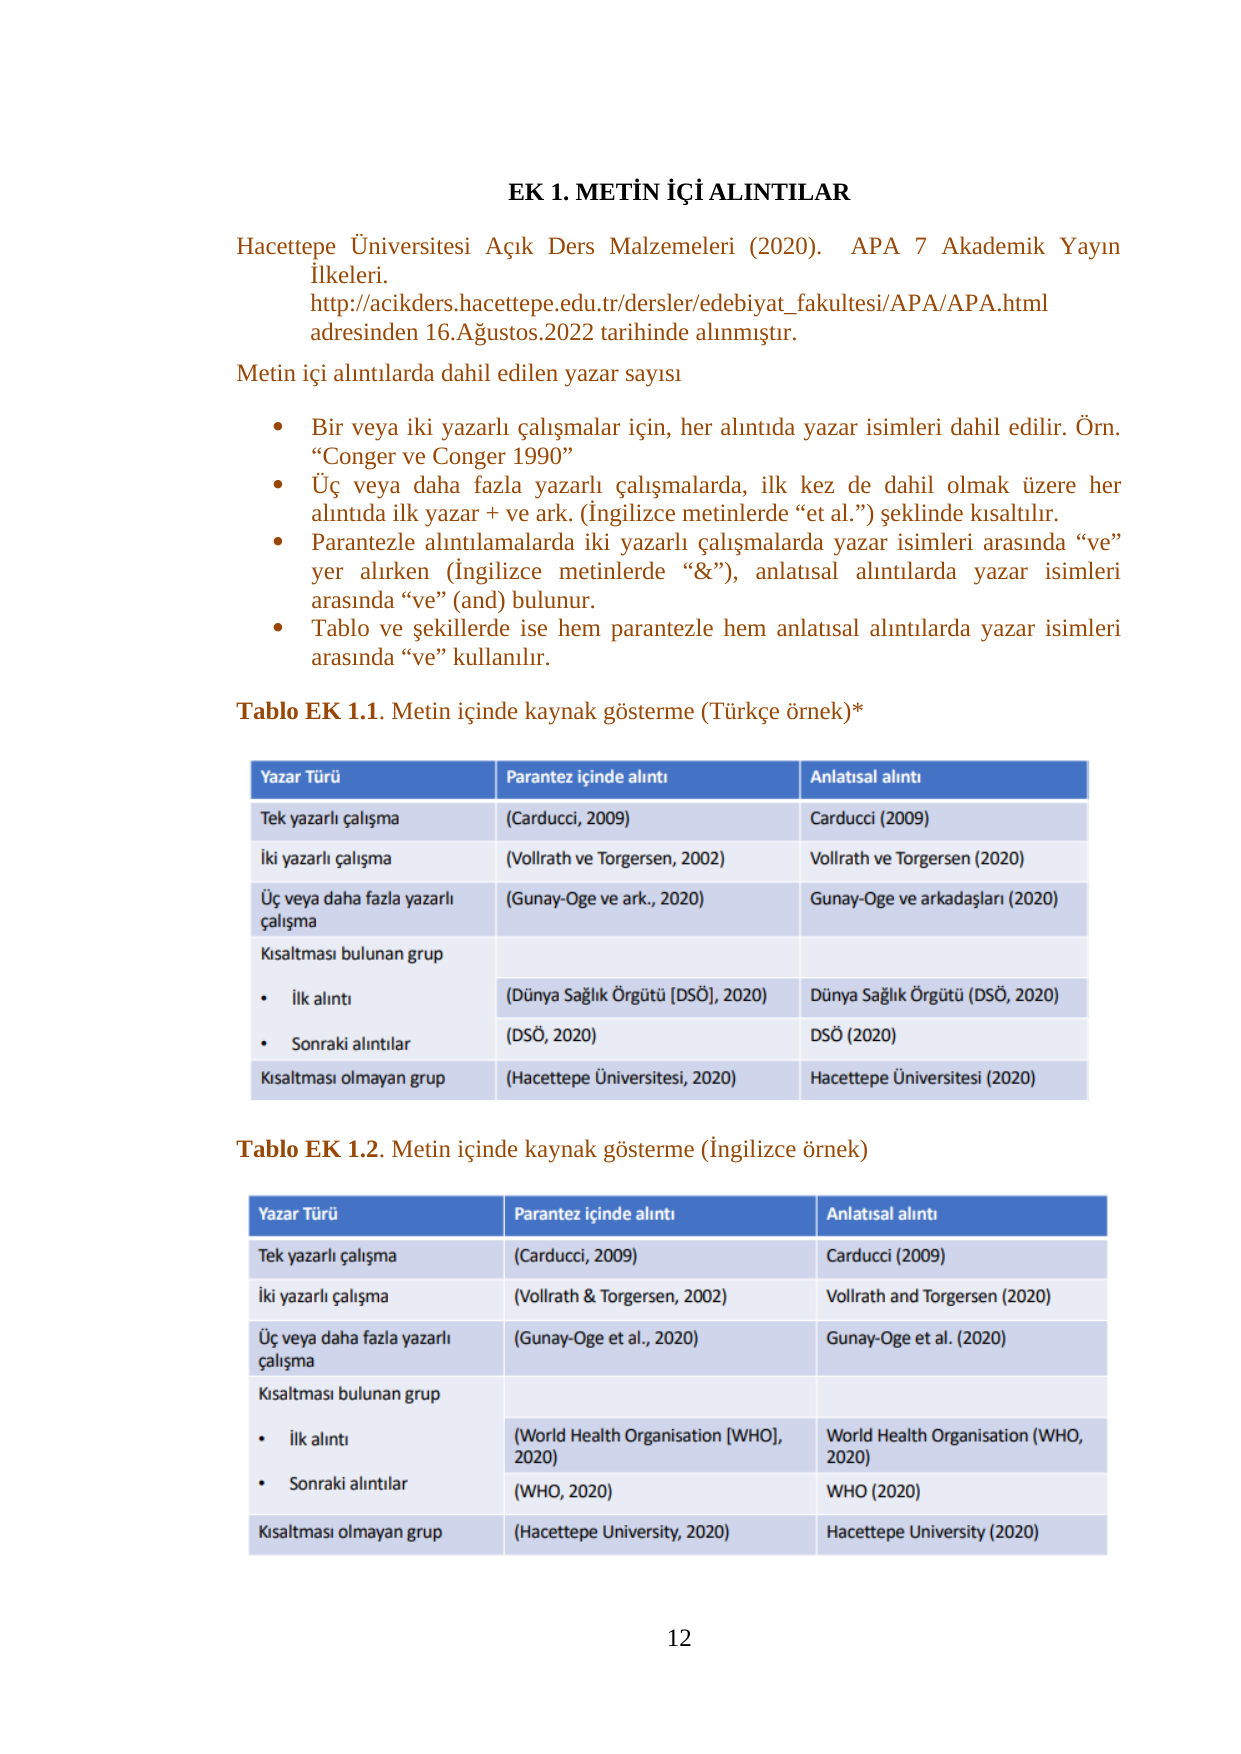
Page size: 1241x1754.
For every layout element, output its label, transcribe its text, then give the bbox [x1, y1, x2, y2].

text Tablo EK 1.1. Metin içinde kaynak gösterme (Türkçe örnek)* [236, 696, 1122, 725]
text Metin içi alıntılarda dahil edilen yazar sayısı [236, 358, 1122, 387]
subtitle EK 1. METİN İÇİ ALINTILAR [236, 177, 1122, 206]
text Hacettepe Üniversitesi Açık Ders Malzemeleri (2020). APA 7 Akademik Yayın İlkeleri. http://acikders.hacettepe.edu.tr/dersler/edebiyat_fakultesi/APA/APA.html adresinden 16.Ağustos.2022 tarihinde alınmıştır. [236, 231, 1122, 346]
text Tablo EK 1.2. Metin içinde kaynak gösterme (İngilizce örnek) [236, 1134, 1122, 1162]
picture [236, 749, 1103, 1109]
list Tablo ve şekillerde ise hem parantezle hem anlatısal alıntılarda yazar isimleri arasında “ve” kullanılır. [274, 613, 1122, 671]
list Parantezle alıntılamalarda iki yazarlı çalışmalarda yazar isimleri arasında “ve” yer alırken (İngilizce metinlerde “&”), anlatısal alıntılarda yazar isimleri arasında “ve” (and) bulunur. [274, 527, 1122, 613]
picture [236, 1187, 1123, 1562]
list Üç veya daha fazla yazarlı çalışmalarda, ilk kez de dahil olmak üzere her alıntıda ilk yazar + ve ark. (İngilizce metinlerde “et al.”) şeklinde kısaltılır. [274, 470, 1122, 527]
list Bir veya iki yazarlı çalışmalar için, her alıntıda yazar isimleri dahil edilir. Örn. “Conger ve Conger 1990” [274, 412, 1122, 470]
